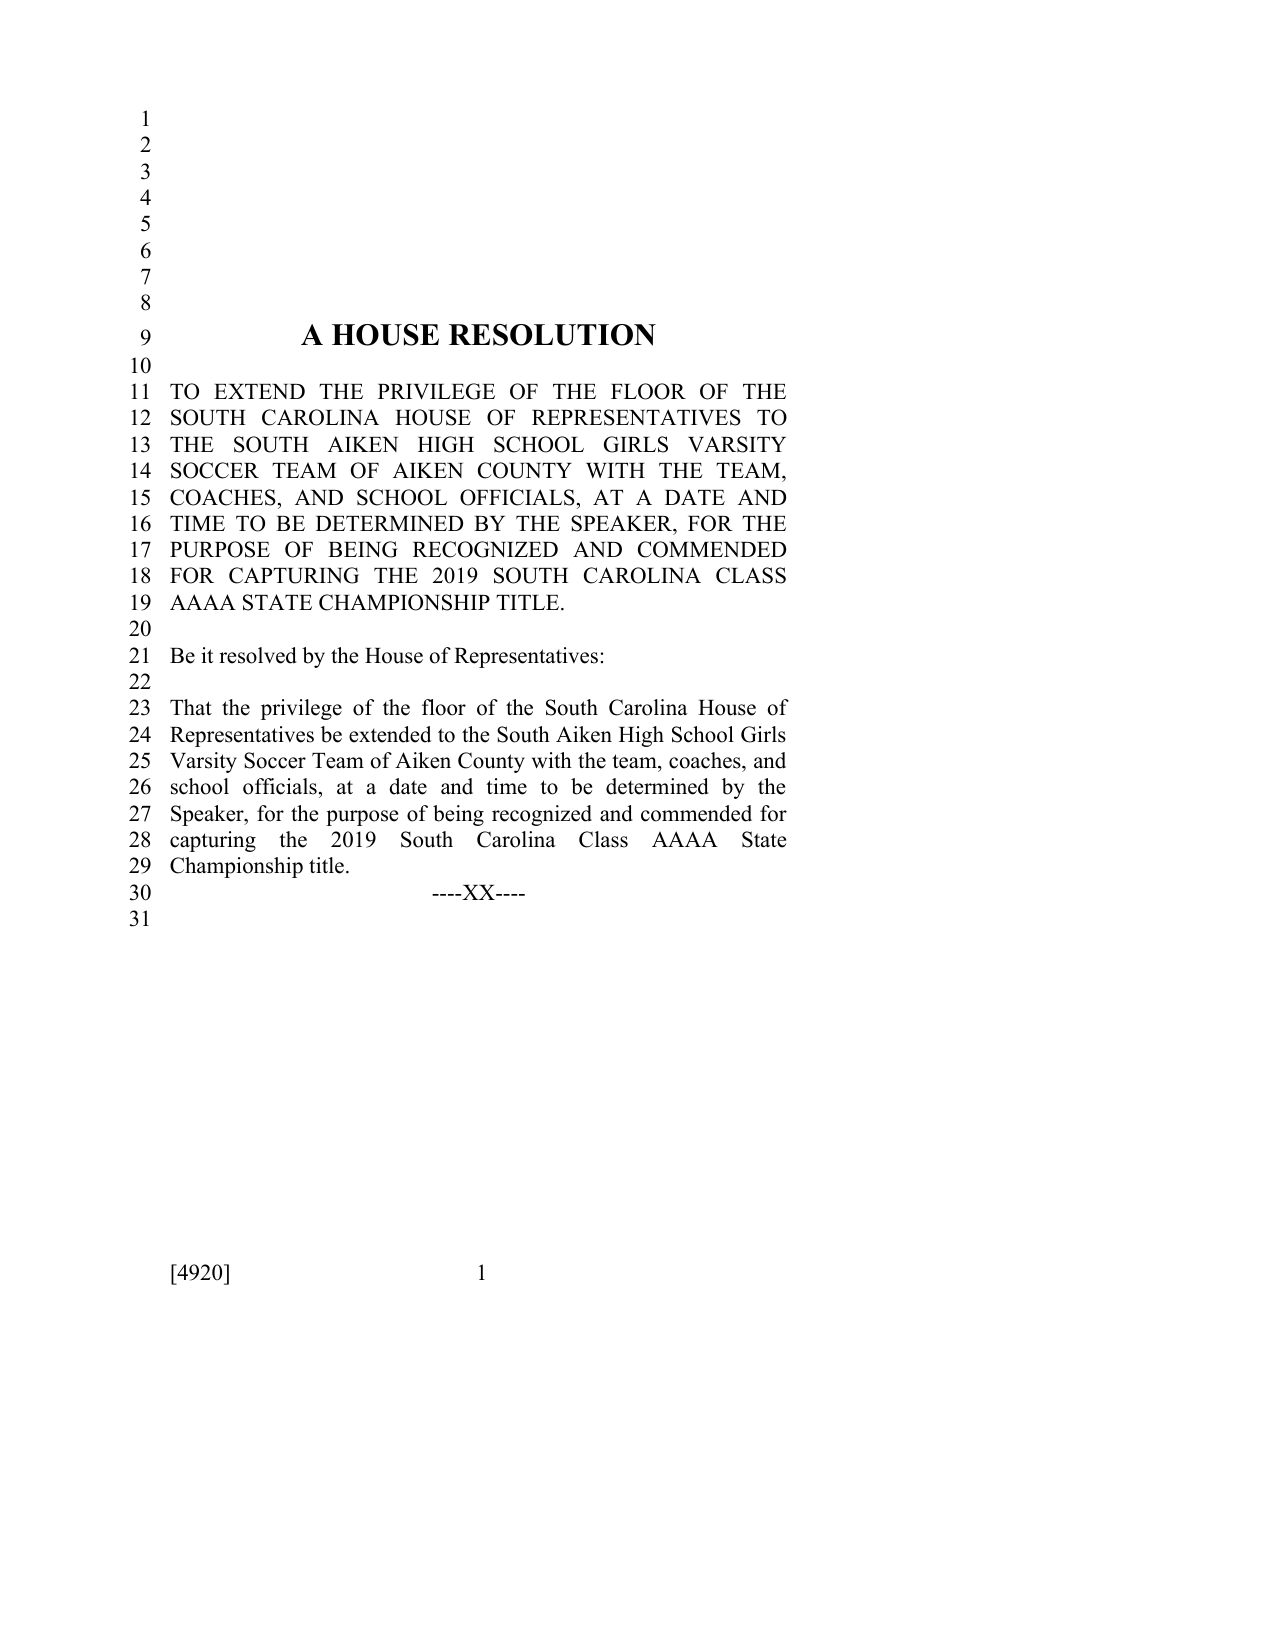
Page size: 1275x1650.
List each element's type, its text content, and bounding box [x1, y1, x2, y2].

text ----XX---- [169, 879, 787, 905]
text A HOUSE RESOLUTION [169, 316, 787, 352]
text TO EXTEND THE PRIVILEGE OF THE FLOOR OF THE SOUTH CAROLINA HOUSE OF REPRESENTATIVES TO THE SOUTH AIKEN HIGH SCHOOL GIRLS VARSITY SOCCER TEAM OF AIKEN COUNTY WITH THE TEAM, COACHES, AND SCHOOL OFFICIALS, AT A DATE AND TIME TO BE DETERMINED BY THE SPEAKER, FOR THE PURPOSE OF BEING RECOGNIZED AND COMMENDED FOR CAPTURING THE 2019 SOUTH CAROLINA CLASS AAAA STATE CHAMPIONSHIP TITLE. [169, 378, 787, 615]
text Be it resolved by the House of Representatives: [169, 642, 787, 668]
text That the privilege of the floor of the South Carolina House of Representatives be extended to the South Aiken High School Girls Varsity Soccer Team of Aiken County with the team, coaches, and school officials, at a date and time to be determined by the Speaker, for the purpose of being recognized and commended for capturing the 2019 South Carolina Class AAAA State Championship title. [169, 694, 787, 879]
